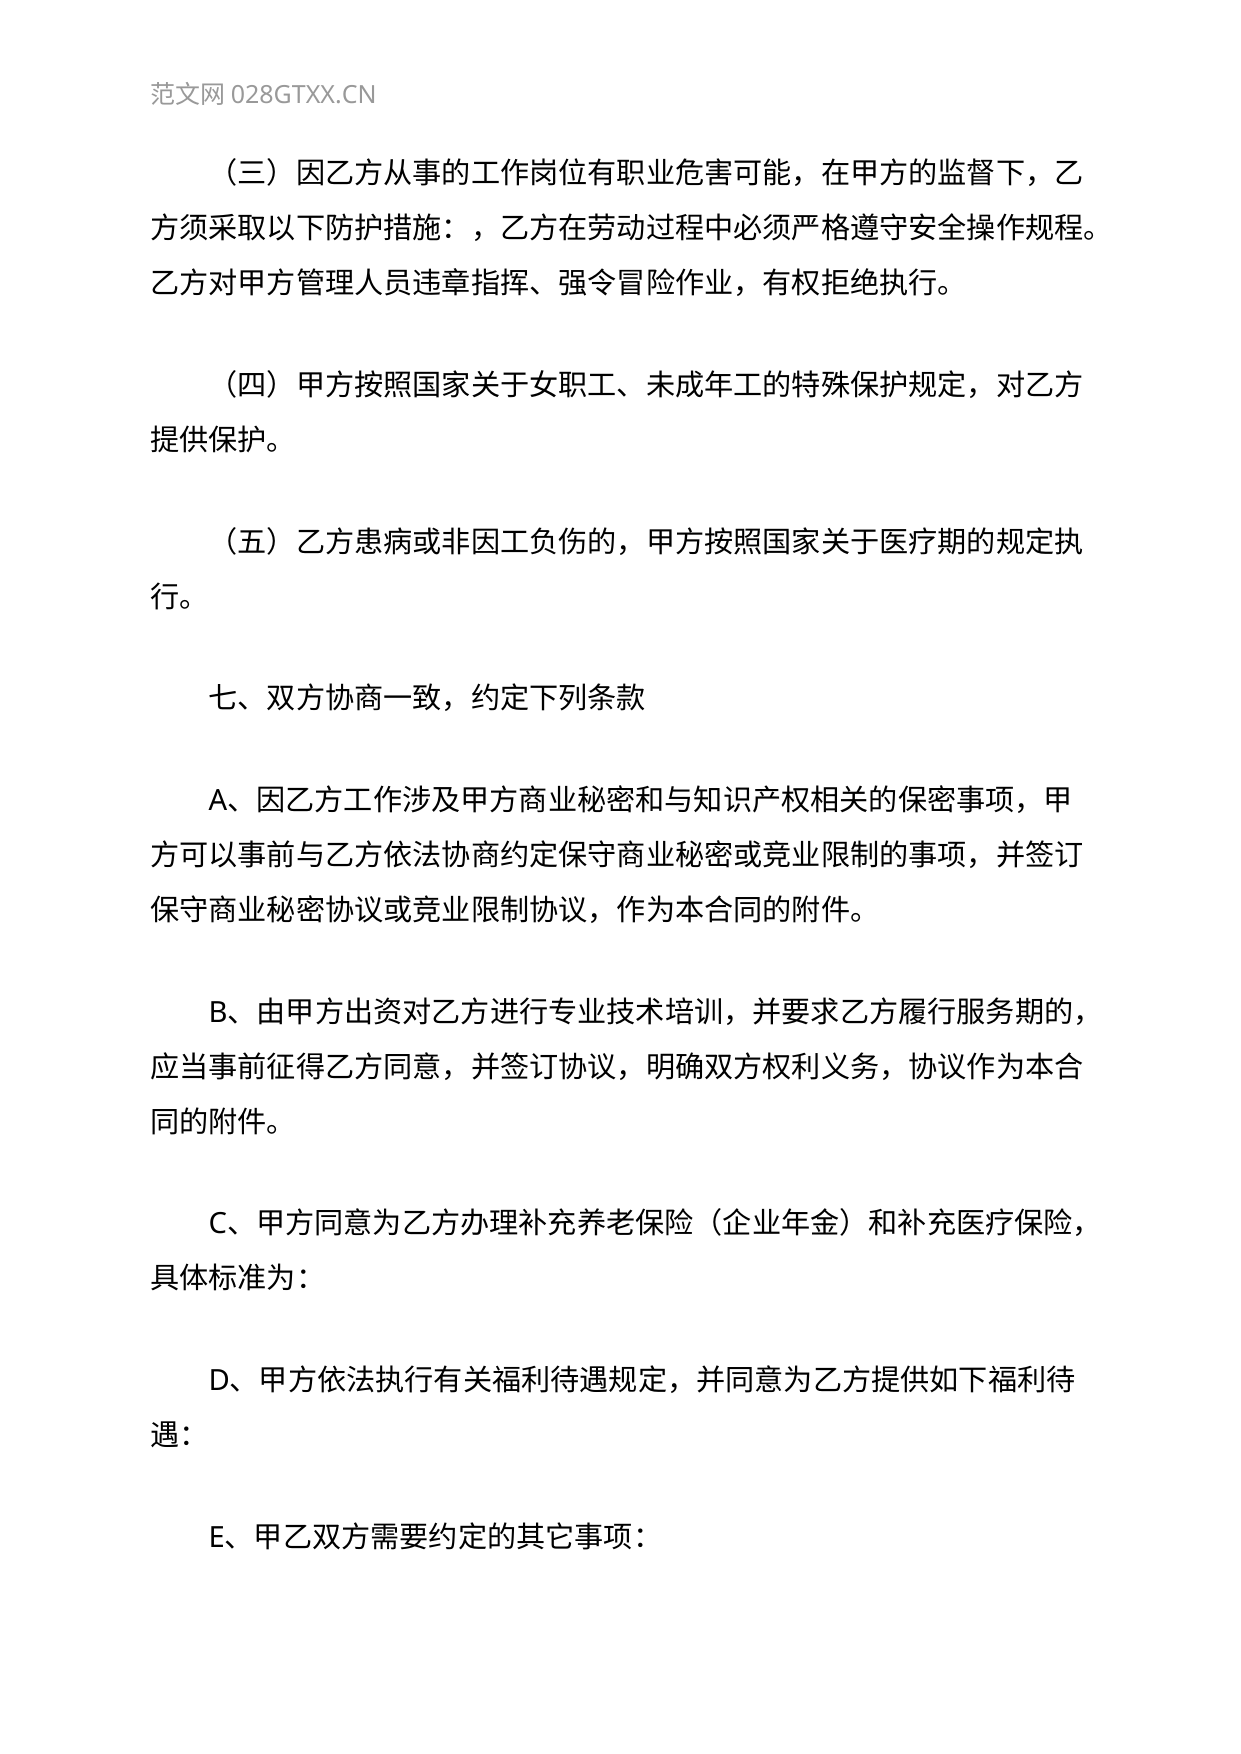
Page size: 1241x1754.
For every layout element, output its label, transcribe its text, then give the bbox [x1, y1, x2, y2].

text A、因乙方工作涉及甲方商业秘密和与知识产权相关的保密事项，甲方可以事前与乙方依法协商约定保守商业秘密或竞业限制的事项，并签订保守商业秘密协议或竞业限制协议，作为本合同的附件。 [150, 777, 1090, 929]
text （三）因乙方从事的工作岗位有职业危害可能，在甲方的监督下，乙方须采取以下防护措施：，乙方在劳动过程中必须严格遵守安全操作规程。乙方对甲方管理人员违章指挥、强令冒险作业，有权拒绝执行。 [150, 150, 1090, 302]
text C、甲方同意为乙方办理补充养老保险（企业年金）和补充医疗保险，具体标准为： [150, 1200, 1090, 1297]
text 七、双方协商一致，约定下列条款 [150, 675, 1090, 717]
text （五）乙方患病或非因工负伤的，甲方按照国家关于医疗期的规定执行。 [150, 518, 1090, 615]
text D、甲方依法执行有关福利待遇规定，并同意为乙方提供如下福利待遇： [150, 1357, 1090, 1454]
text E、甲乙双方需要约定的其它事项： [150, 1513, 1090, 1556]
text B、由甲方出资对乙方进行专业技术培训，并要求乙方履行服务期的，应当事前征得乙方同意，并签订协议，明确双方权利义务，协议作为本合同的附件。 [150, 988, 1090, 1141]
text （四）甲方按照国家关于女职工、未成年工的特殊保护规定，对乙方提供保护。 [150, 362, 1090, 459]
